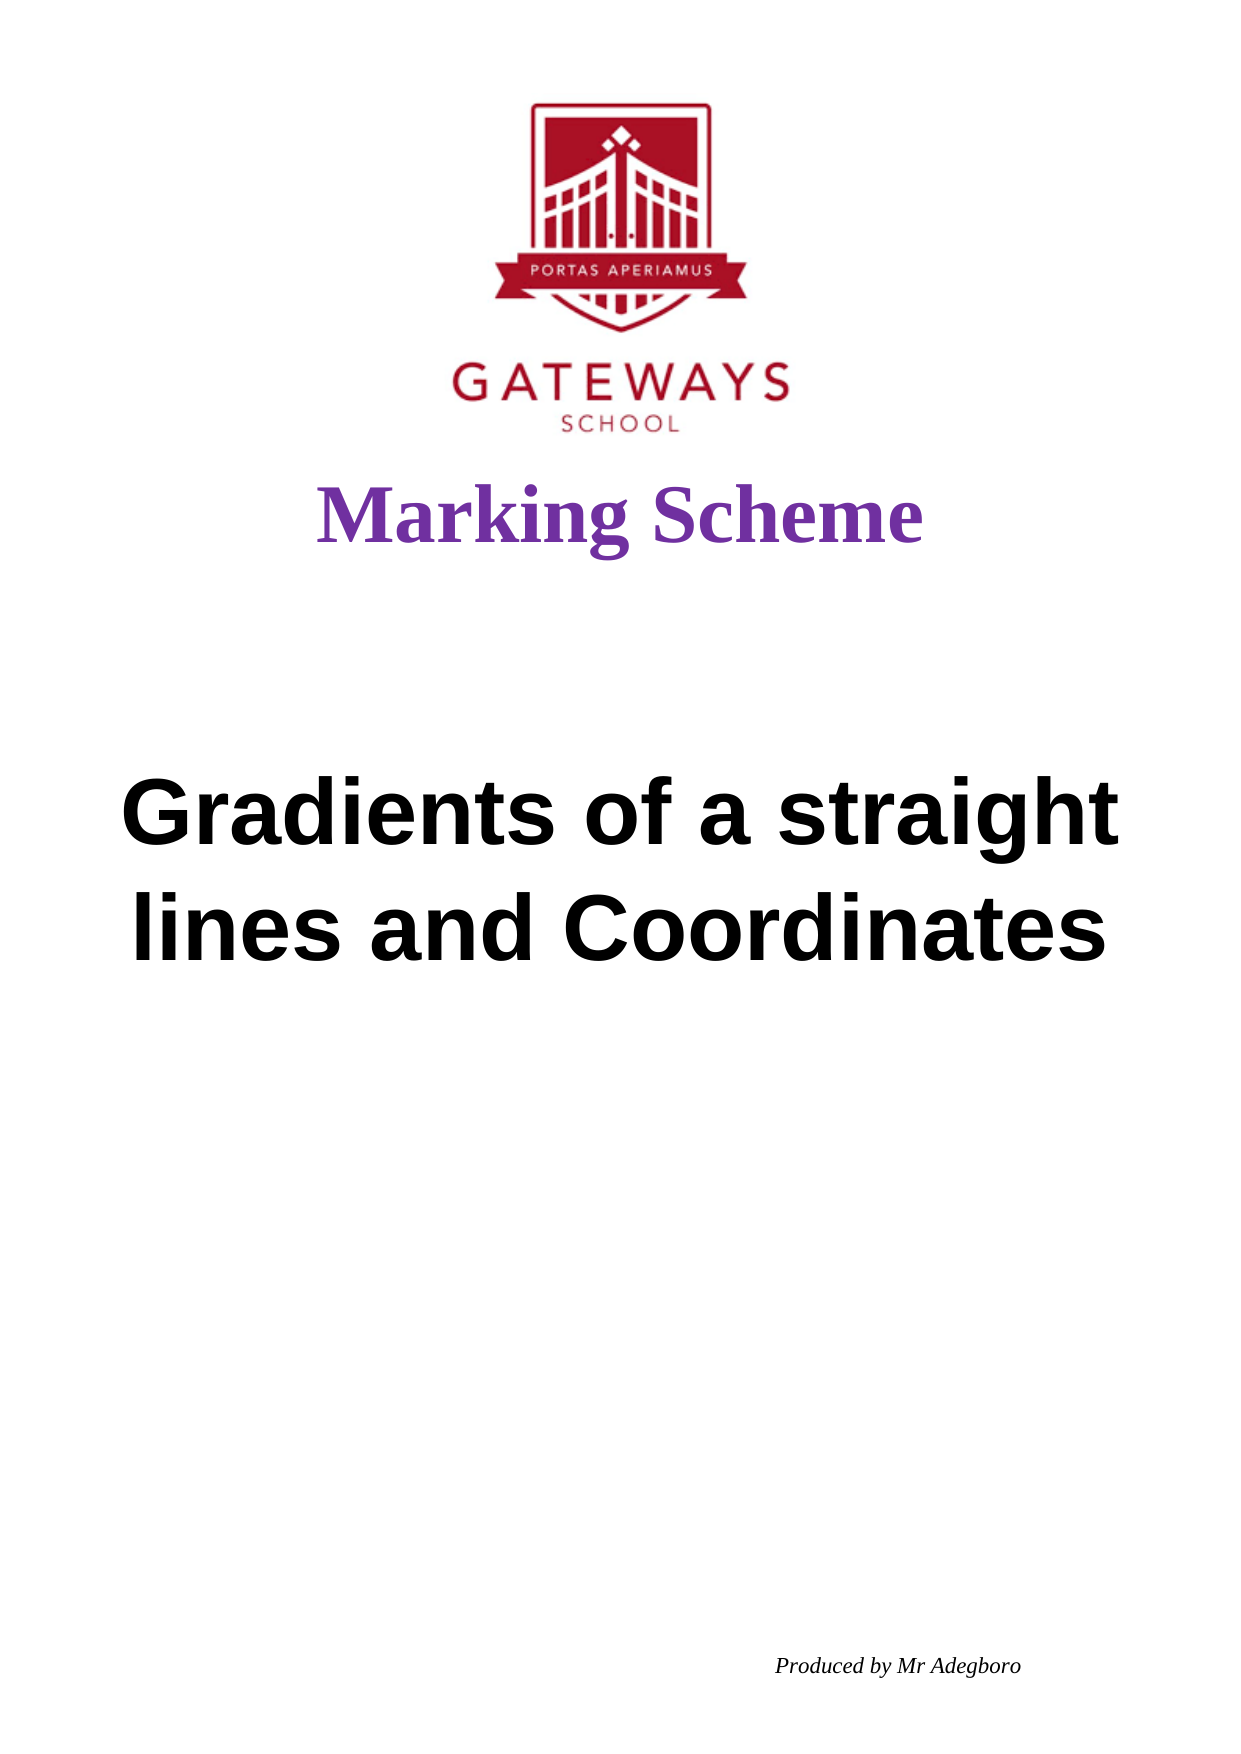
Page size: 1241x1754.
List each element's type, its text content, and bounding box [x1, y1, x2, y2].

text Marking Scheme [83, 464, 1157, 560]
picture [444, 93, 796, 446]
text Gradients of a straight lines and Coordinates [83, 756, 1157, 980]
